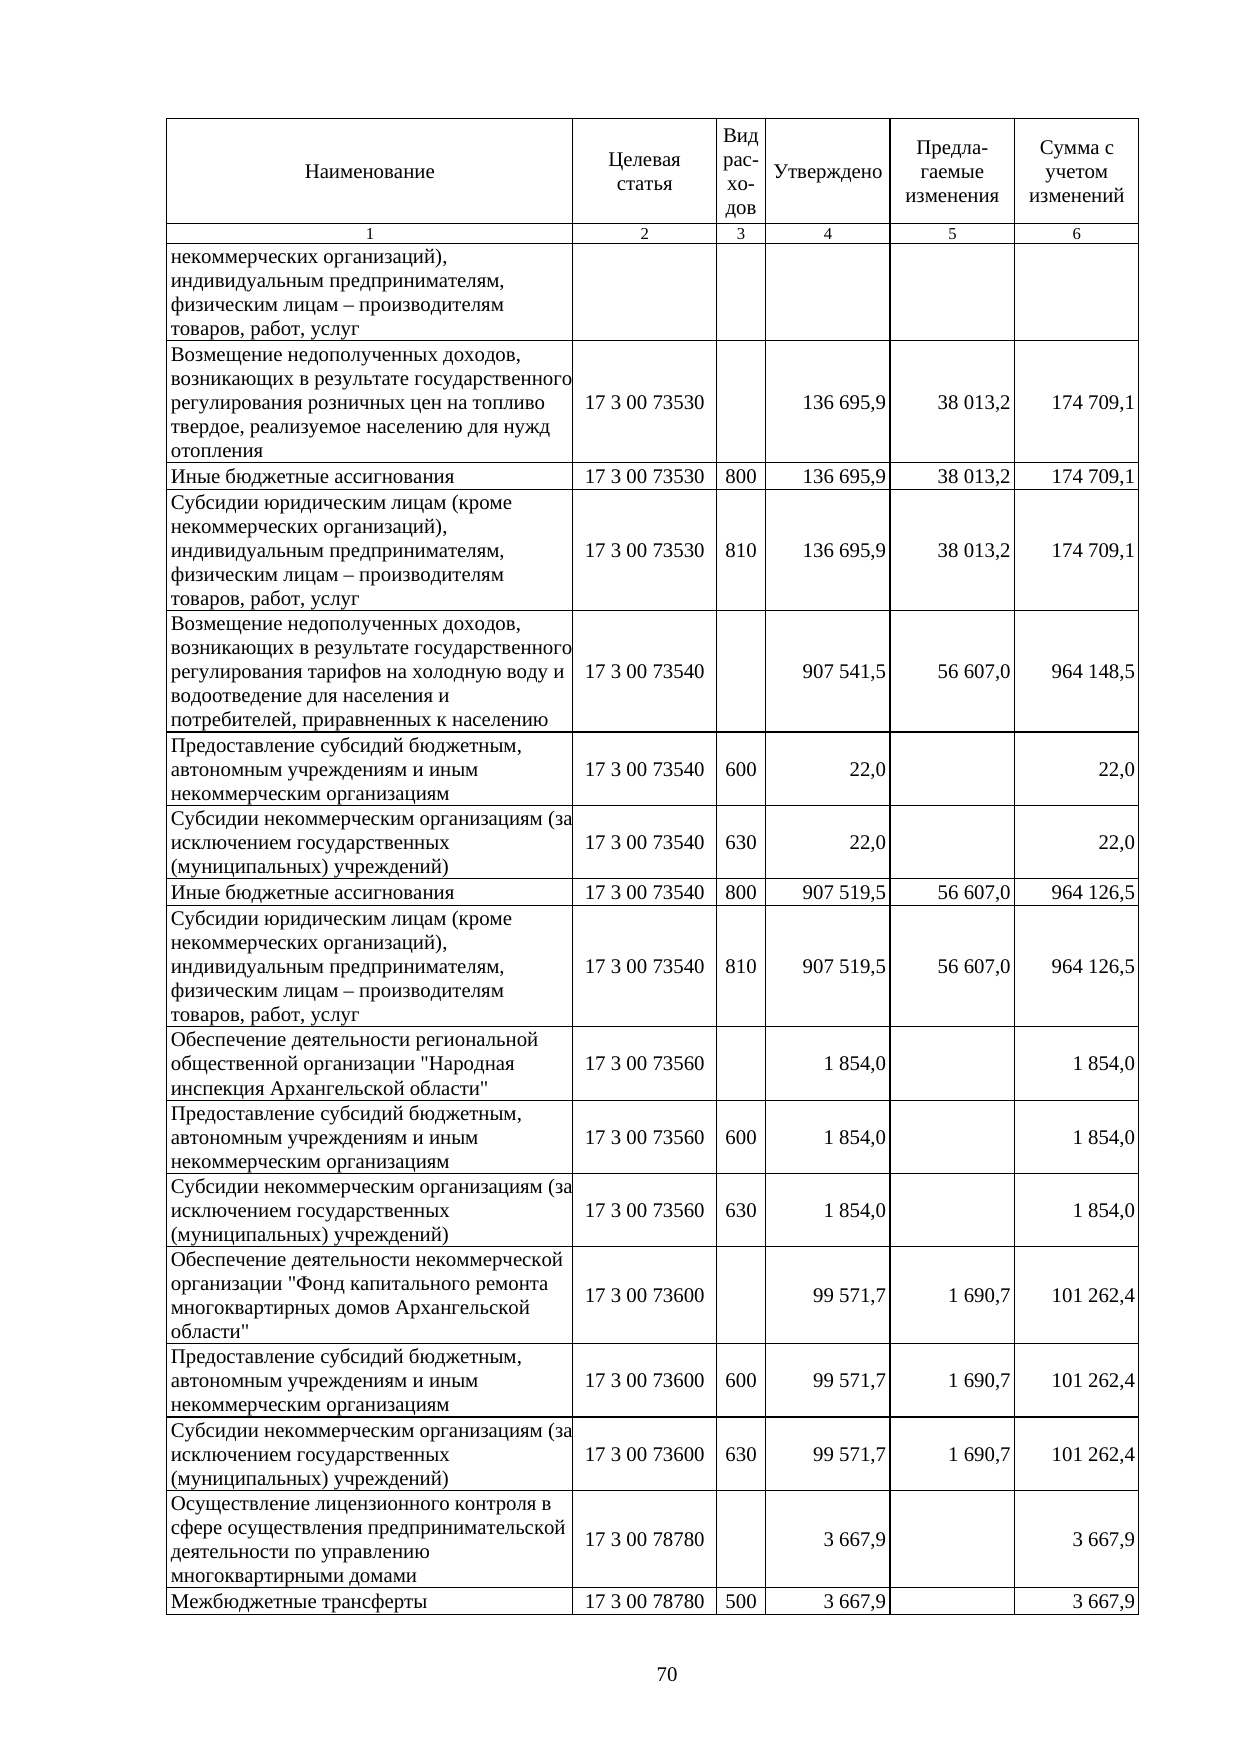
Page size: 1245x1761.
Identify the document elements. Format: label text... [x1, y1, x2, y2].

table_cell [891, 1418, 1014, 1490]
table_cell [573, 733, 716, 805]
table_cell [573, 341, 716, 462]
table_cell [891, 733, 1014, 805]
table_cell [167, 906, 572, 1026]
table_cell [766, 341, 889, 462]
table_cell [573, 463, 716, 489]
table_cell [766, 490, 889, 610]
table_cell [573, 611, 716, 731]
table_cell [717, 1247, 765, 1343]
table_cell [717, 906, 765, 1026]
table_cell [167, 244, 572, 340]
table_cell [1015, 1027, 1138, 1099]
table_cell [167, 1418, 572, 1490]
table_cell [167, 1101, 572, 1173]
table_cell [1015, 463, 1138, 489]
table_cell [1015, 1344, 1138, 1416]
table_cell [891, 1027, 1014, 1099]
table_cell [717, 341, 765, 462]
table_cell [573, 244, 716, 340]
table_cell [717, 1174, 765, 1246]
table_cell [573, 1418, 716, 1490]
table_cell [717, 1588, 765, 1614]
table_header Целевая статья [573, 119, 716, 223]
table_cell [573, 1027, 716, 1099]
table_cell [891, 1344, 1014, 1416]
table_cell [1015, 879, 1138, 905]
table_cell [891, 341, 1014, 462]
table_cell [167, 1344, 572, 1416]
table_header Наименование [167, 119, 572, 223]
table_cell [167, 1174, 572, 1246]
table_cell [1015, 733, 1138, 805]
table_cell 6 [1015, 224, 1138, 243]
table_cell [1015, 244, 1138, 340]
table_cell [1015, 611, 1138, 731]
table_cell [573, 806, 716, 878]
table_cell 4 [766, 224, 889, 243]
table_cell 2 [573, 224, 716, 243]
table_cell 3 [717, 224, 765, 243]
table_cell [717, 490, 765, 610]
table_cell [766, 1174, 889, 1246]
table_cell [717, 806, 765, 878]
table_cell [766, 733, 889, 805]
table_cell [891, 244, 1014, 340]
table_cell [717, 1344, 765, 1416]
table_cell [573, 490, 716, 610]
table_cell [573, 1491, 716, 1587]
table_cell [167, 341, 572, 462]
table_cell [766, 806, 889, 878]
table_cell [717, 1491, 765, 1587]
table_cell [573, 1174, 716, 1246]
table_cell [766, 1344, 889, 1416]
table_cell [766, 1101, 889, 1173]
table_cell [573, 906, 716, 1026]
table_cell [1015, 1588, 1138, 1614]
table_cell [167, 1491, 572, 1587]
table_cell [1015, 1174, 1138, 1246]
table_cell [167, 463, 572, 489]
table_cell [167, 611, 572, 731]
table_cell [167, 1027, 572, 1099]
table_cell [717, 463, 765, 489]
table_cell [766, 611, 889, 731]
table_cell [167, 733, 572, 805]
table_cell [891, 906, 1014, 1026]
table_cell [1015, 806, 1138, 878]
table_header Предла- гаемые изменения [891, 119, 1014, 223]
table_header Сумма с учетом изменений [1015, 119, 1138, 223]
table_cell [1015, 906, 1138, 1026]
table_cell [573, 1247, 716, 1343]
table_cell 5 [891, 224, 1014, 243]
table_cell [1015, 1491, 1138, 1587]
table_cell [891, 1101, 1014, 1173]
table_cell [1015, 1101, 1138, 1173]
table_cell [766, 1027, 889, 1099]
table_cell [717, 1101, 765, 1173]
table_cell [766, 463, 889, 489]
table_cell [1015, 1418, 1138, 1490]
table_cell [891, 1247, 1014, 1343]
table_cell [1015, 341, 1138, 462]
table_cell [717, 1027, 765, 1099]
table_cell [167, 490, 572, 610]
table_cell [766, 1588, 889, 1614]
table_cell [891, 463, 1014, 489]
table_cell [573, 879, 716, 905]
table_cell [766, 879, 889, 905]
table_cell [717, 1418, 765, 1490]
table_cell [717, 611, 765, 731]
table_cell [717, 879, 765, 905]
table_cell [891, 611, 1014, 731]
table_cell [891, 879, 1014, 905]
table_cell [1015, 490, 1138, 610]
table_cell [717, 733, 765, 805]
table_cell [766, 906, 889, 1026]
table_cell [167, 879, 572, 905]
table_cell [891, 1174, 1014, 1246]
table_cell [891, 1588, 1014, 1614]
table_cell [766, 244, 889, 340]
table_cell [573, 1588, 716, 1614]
table_header Вид рас- хо- дов [717, 119, 765, 223]
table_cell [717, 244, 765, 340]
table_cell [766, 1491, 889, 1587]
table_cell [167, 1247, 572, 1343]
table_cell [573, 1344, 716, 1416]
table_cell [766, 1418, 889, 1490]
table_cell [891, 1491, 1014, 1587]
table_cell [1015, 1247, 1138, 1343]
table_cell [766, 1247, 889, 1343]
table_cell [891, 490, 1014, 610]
table_header Утверждено [766, 119, 889, 223]
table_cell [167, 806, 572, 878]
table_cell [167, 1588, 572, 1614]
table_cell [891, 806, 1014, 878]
table_cell 1 [167, 224, 572, 243]
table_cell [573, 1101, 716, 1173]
